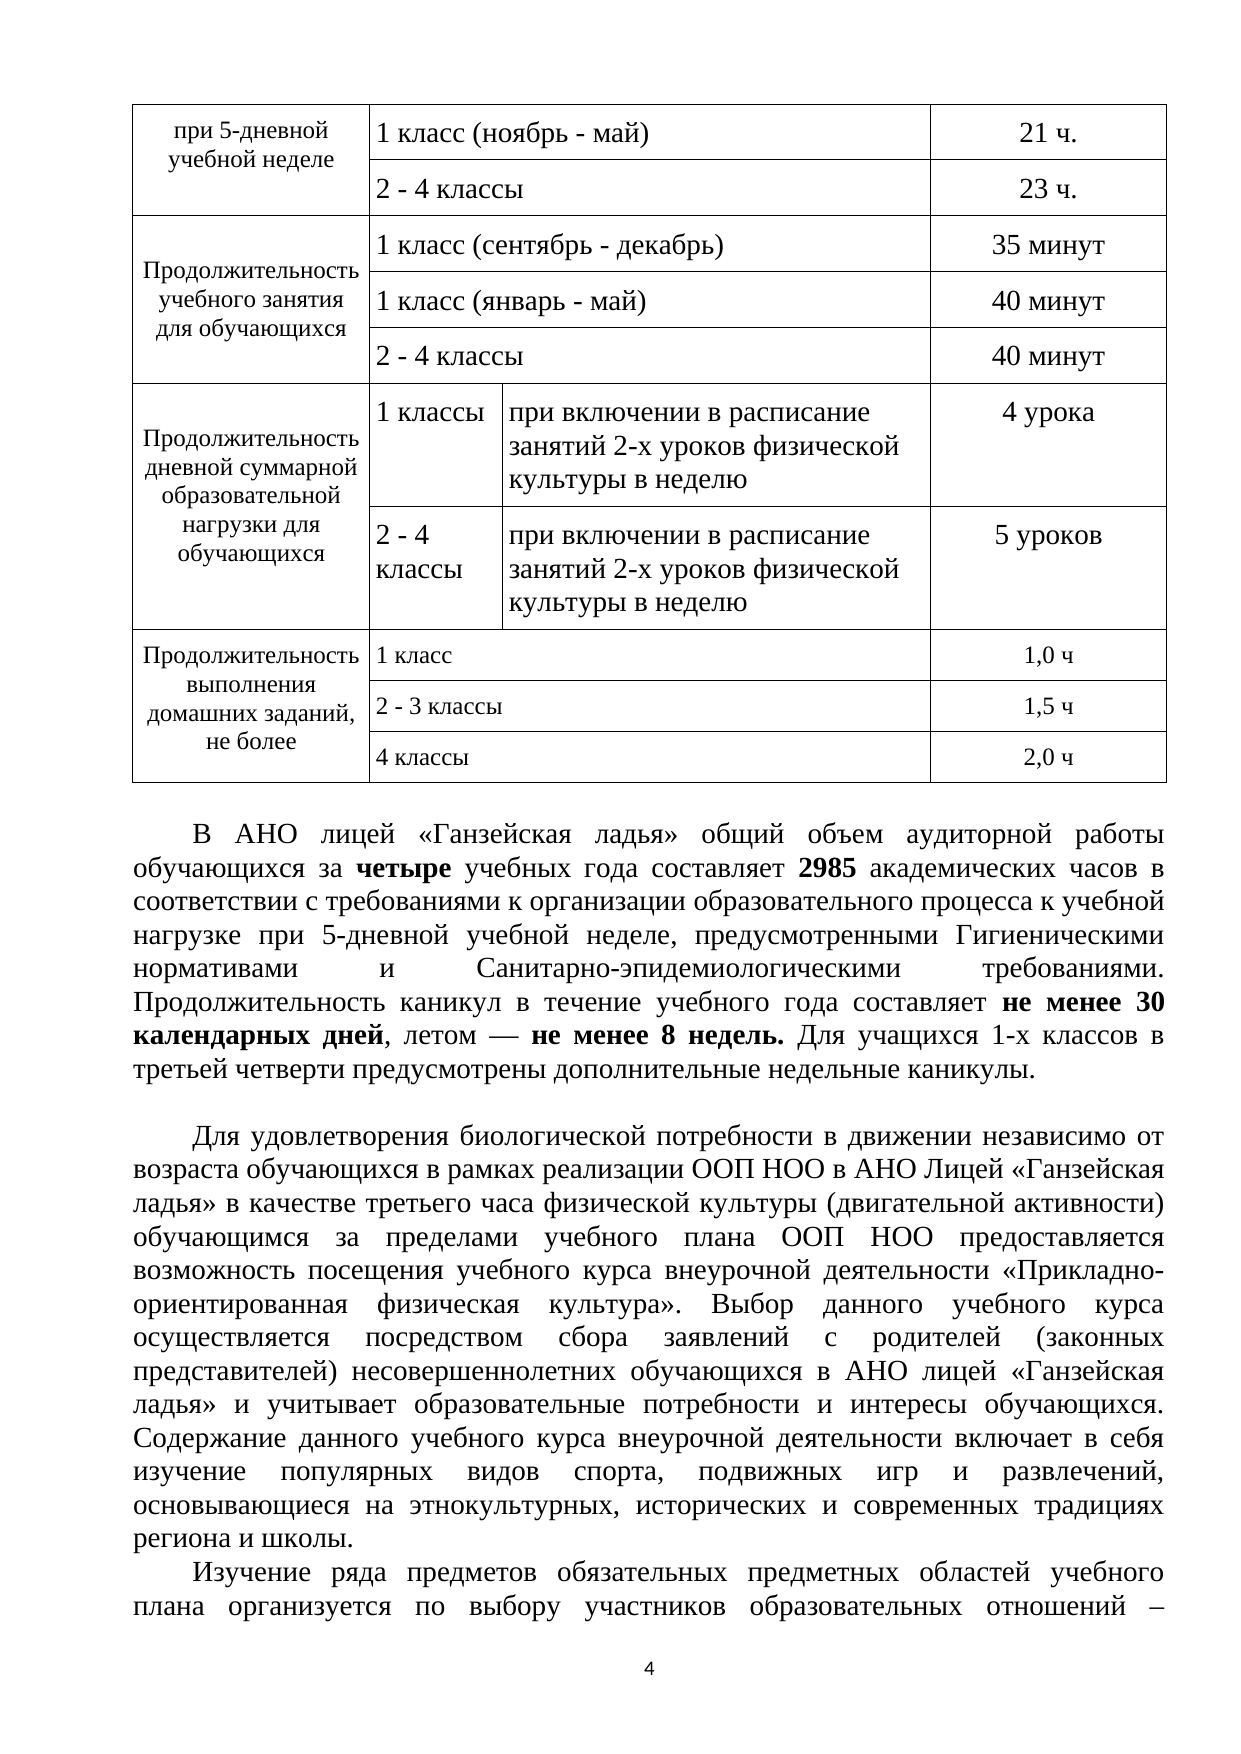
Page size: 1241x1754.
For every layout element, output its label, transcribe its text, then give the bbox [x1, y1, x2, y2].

table_cell 23 ч. [931, 160, 1166, 215]
table_cell 2 - 4 классы [370, 328, 930, 383]
table_cell 4 урока [931, 384, 1166, 506]
table_cell 1 класс (ноябрь - май) [370, 105, 930, 159]
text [133, 1554, 1165, 1621]
table_cell 1 классы [370, 384, 502, 506]
table_cell Продолжительность учебного занятия для обучающихся [133, 216, 369, 383]
table_cell 1 класс (сентябрь - декабрь) [370, 216, 930, 271]
table_cell 4 классы [370, 732, 930, 782]
table_cell 5 уроков [931, 507, 1166, 628]
table_cell 21 ч. [931, 105, 1166, 159]
table_cell Продолжительность дневной суммарной образовательной нагрузки для обучающихся [133, 384, 369, 628]
table_cell при включении в расписание занятий 2-х уроков физической культуры в неделю [503, 507, 930, 628]
table_cell 2 - 4 классы [370, 507, 502, 628]
table_cell Продолжительность выполнения домашних заданий, не более [133, 630, 369, 782]
table_cell 1 класс [370, 630, 930, 679]
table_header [133, 105, 369, 215]
table_cell 40 минут [931, 272, 1166, 327]
table_cell 35 минут [931, 216, 1166, 271]
table_cell 2 - 3 классы [370, 681, 930, 731]
table_cell 1 класс (январь - май) [370, 272, 930, 327]
table_cell при включении в расписание занятий 2-х уроков физической культуры в неделю [503, 384, 930, 506]
table_cell 1,0 ч [931, 630, 1166, 679]
text В АНО лицей «Ганзейская ладья» общий объем аудиторной работы обучающихся за четыре учебных года составляет 2985 академических часов в соответствии с требованиями к организации образовательного процесса к учебной нагрузке при 5-дневной учебной неделе, предусмотренными Гигиеническими нормативами и Санитарно-эпидемиологическими требованиями. Продолжительность каникул в течение учебного года составляет не менее 30 календарных дней, летом — не менее 8 недель. Для учащихся 1-х классов в третьей четверти предусмотрены дополнительные недельные каникулы. [133, 816, 1165, 1084]
table_cell 2,0 ч [931, 732, 1166, 782]
table_cell 2 - 4 классы [370, 160, 930, 215]
text Для удовлетворения биологической потребности в движении независимо от возраста обучающихся в рамках реализации ООП НОО в АНО Лицей «Ганзейская ладья» в качестве третьего часа физической культуры (двигательной активности) обучающимся за пределами учебного плана ООП НОО предоставляется возможность посещения учебного курса внеурочной деятельности «Прикладно-ориентированная физическая культура». Выбор данного учебного курса осуществляется посредством сбора заявлений с родителей (законных представителей) несовершеннолетних обучающихся в АНО лицей «Ганзейская ладья» и учитывает образовательные потребности и интересы обучающихся. Содержание данного учебного курса внеурочной деятельности включает в себя изучение популярных видов спорта, подвижных игр и развлечений, основывающиеся на этнокультурных, исторических и современных традициях региона и школы. [133, 1118, 1165, 1554]
table_cell 1,5 ч [931, 681, 1166, 731]
table_cell 40 минут [931, 328, 1166, 383]
